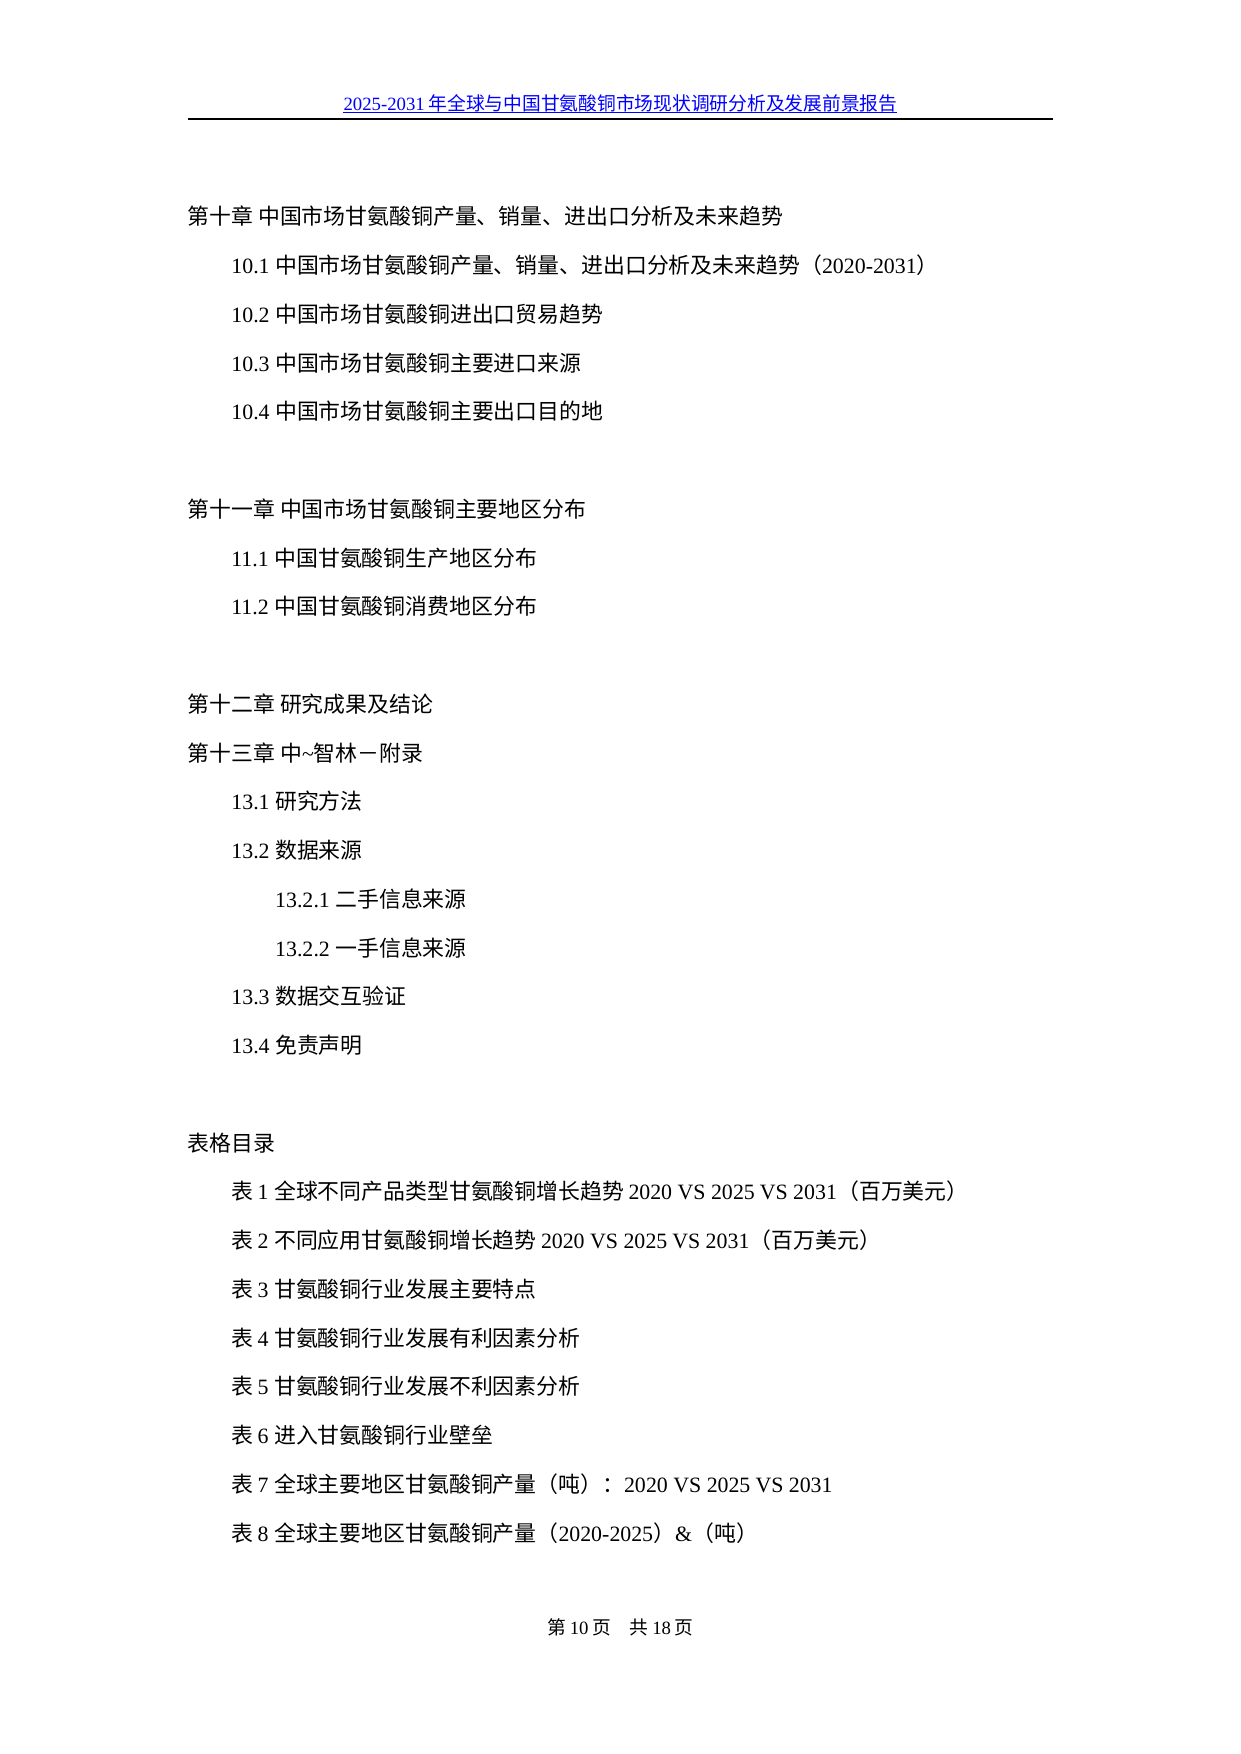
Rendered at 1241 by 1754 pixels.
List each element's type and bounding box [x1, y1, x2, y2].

text [187, 150, 1053, 1548]
